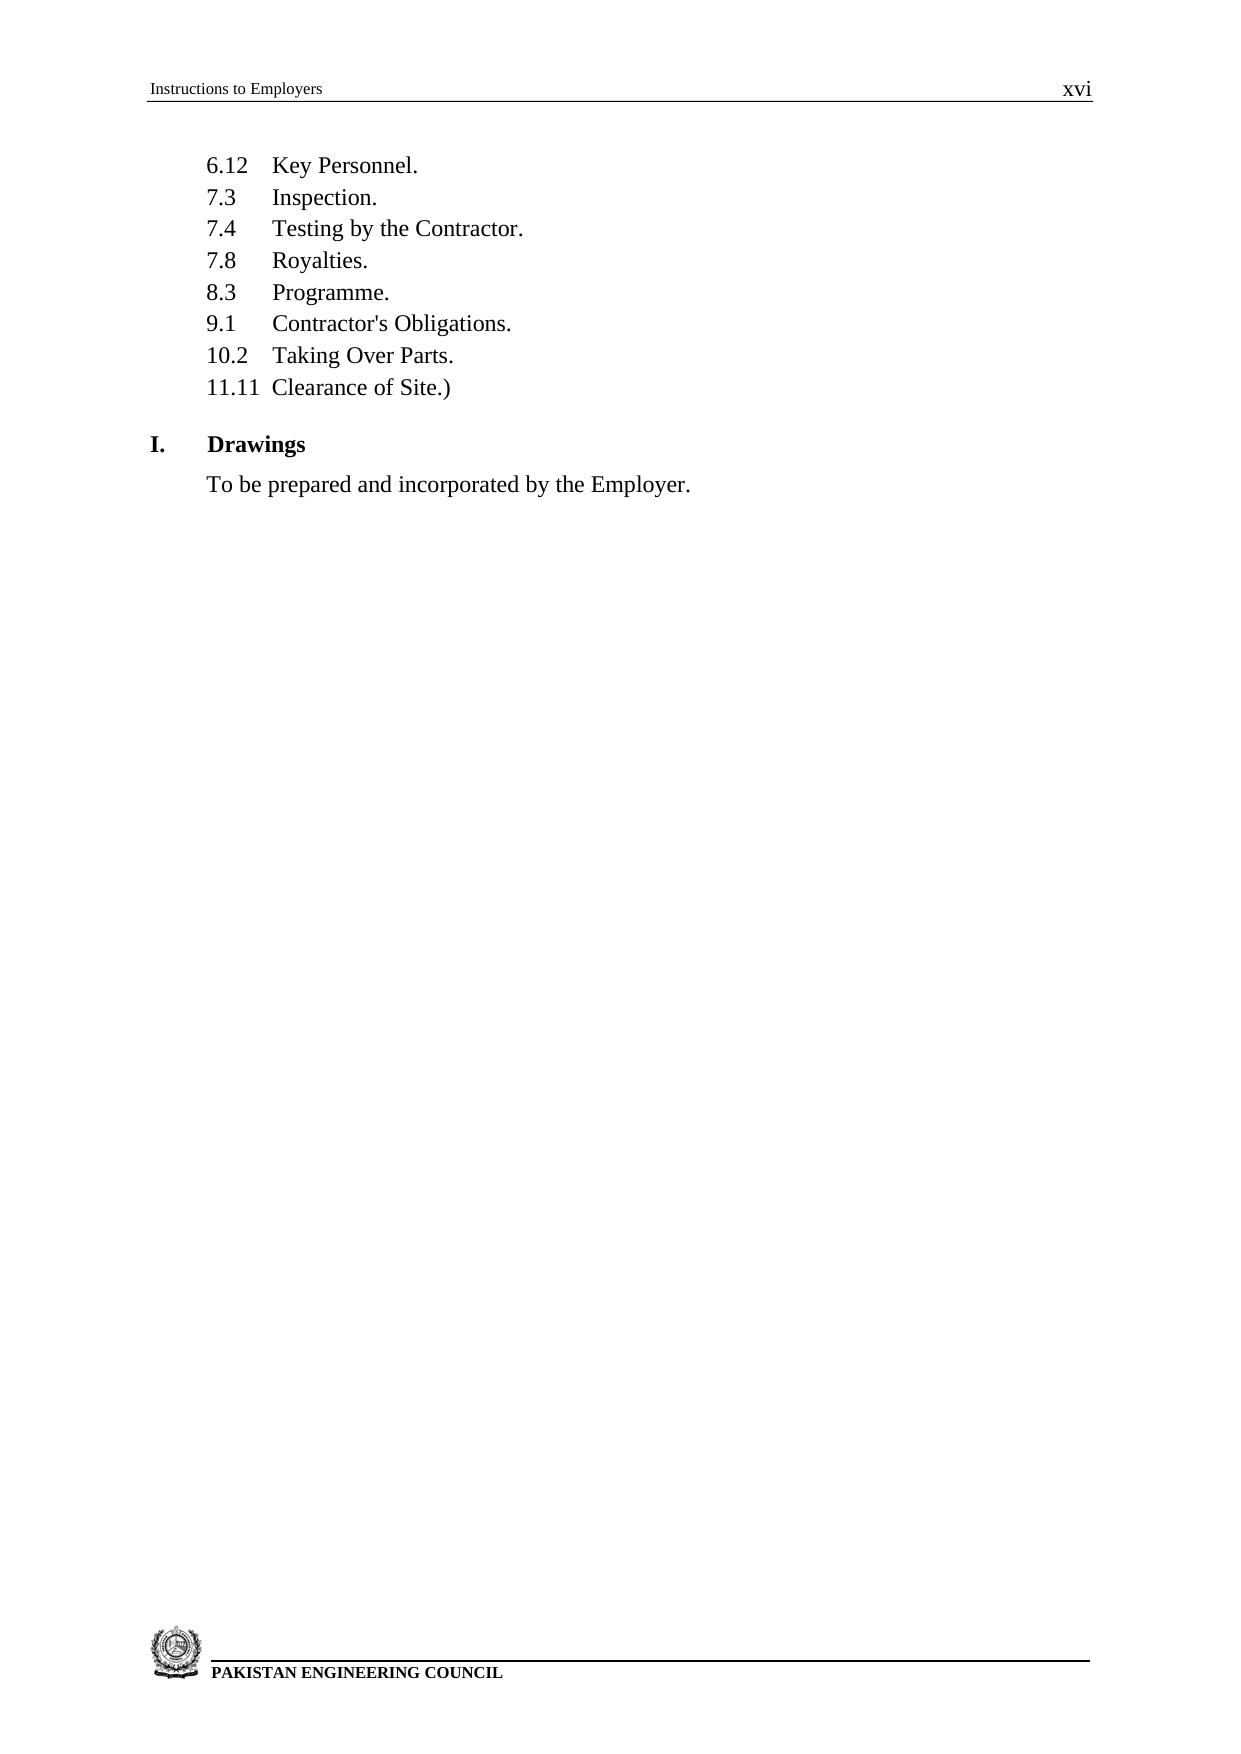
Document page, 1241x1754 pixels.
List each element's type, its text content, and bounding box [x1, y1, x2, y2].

list Inspection. [206, 183, 1240, 210]
text To be prepared and incorporated by the Employer. [206, 470, 1240, 498]
text 10.2 Taking Over Parts. [206, 341, 1240, 369]
list Testing by the Contractor. [206, 214, 1240, 242]
subtitle Drawings [150, 430, 1240, 457]
text 9.1 Contractor's Obligations. [206, 309, 1240, 337]
picture [150, 1625, 202, 1679]
text 11.11 Clearance of Site.) [206, 373, 1240, 401]
text 6.12 Key Personnel. [206, 151, 1240, 178]
text 8.3 Programme. [206, 278, 1240, 306]
text 7.8 Royalties. [206, 246, 1240, 274]
